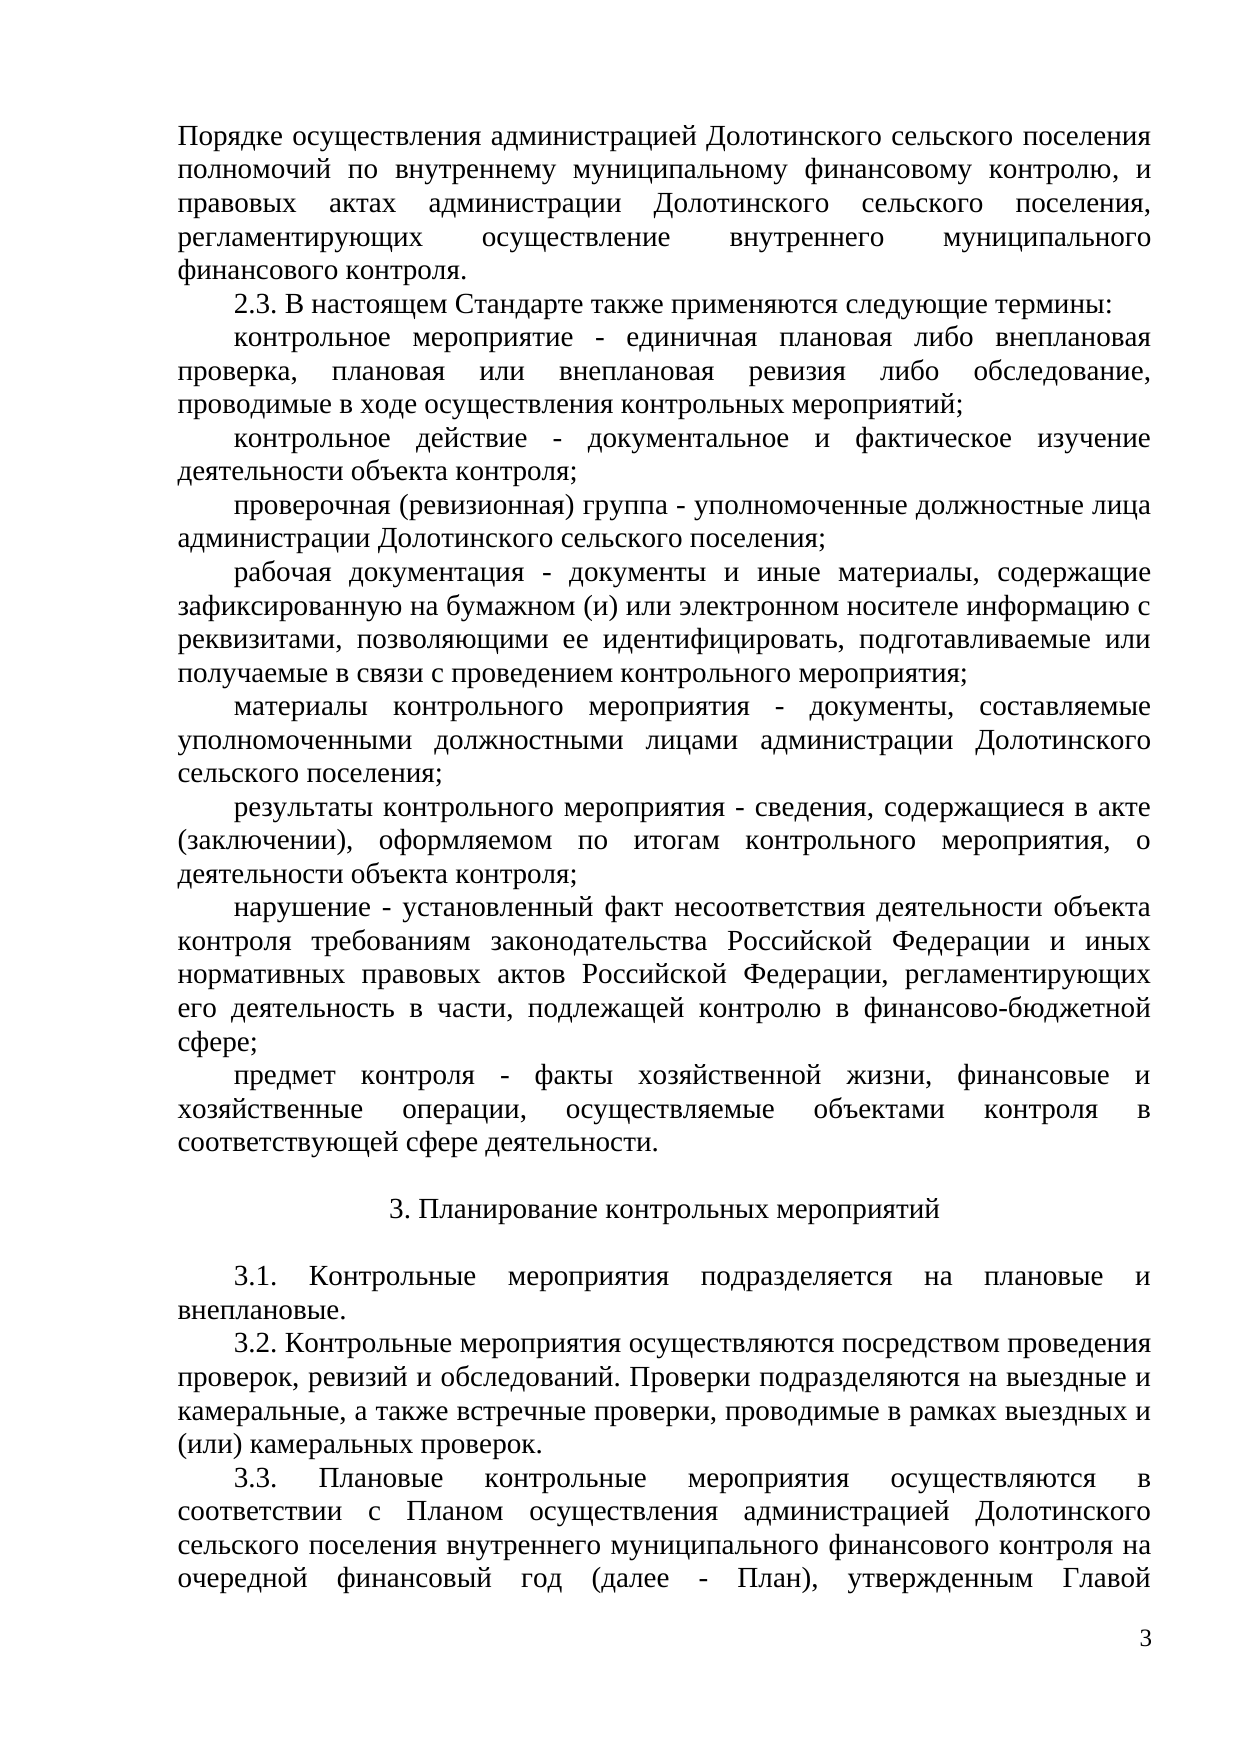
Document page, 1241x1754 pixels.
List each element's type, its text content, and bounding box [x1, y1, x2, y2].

text 3.2. Контрольные мероприятия осуществляются посредством проведения проверок, ревизий и обследований. Проверки подразделяются на выездные и камеральные, а также встречные проверки, проводимые в рамках выездных и (или) камеральных проверок. [177, 1326, 1152, 1460]
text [177, 1460, 1152, 1594]
text материалы контрольного мероприятия - документы, составляемые уполномоченными должностными лицами администрации Долотинского сельского поселения; [177, 688, 1152, 789]
text контрольное мероприятие - единичная плановая либо внеплановая проверка, плановая или внеплановая ревизия либо обследование, проводимые в ходе осуществления контрольных мероприятий; [177, 319, 1152, 420]
text результаты контрольного мероприятия - сведения, содержащиеся в акте (заключении), оформляемом по итогам контрольного мероприятия, о деятельности объекта контроля; [177, 789, 1152, 889]
text нарушение - установленный факт несоответствия деятельности объекта контроля требованиям законодательства Российской Федерации и иных нормативных правовых актов Российской Федерации, регламентирующих его деятельность в части, подлежащей контролю в финансово-бюджетной сфере; [177, 889, 1152, 1057]
text 3. Планирование контрольных мероприятий [177, 1191, 1152, 1225]
text контрольное действие - документальное и фактическое изучение деятельности объекта контроля; [177, 420, 1152, 487]
text 2.3. В настоящем Стандарте также применяются следующие термины: [177, 286, 1152, 319]
text 3.1. Контрольные мероприятия подразделяется на плановые и внеплановые. [177, 1258, 1152, 1326]
text рабочая документация - документы и иные материалы, содержащие зафиксированную на бумажном (и) или электронном носителе информацию с реквизитами, позволяющими ее идентифицировать, подготавливаемые или получаемые в связи с проведением контрольного мероприятия; [177, 554, 1152, 688]
text проверочная (ревизионная) группа - уполномоченные должностные лица администрации Долотинского сельского поселения; [177, 487, 1152, 554]
text предмет контроля - факты хозяйственной жизни, финансовые и хозяйственные операции, осуществляемые объектами контроля в соответствующей сфере деятельности. [177, 1057, 1152, 1158]
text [177, 118, 1152, 286]
